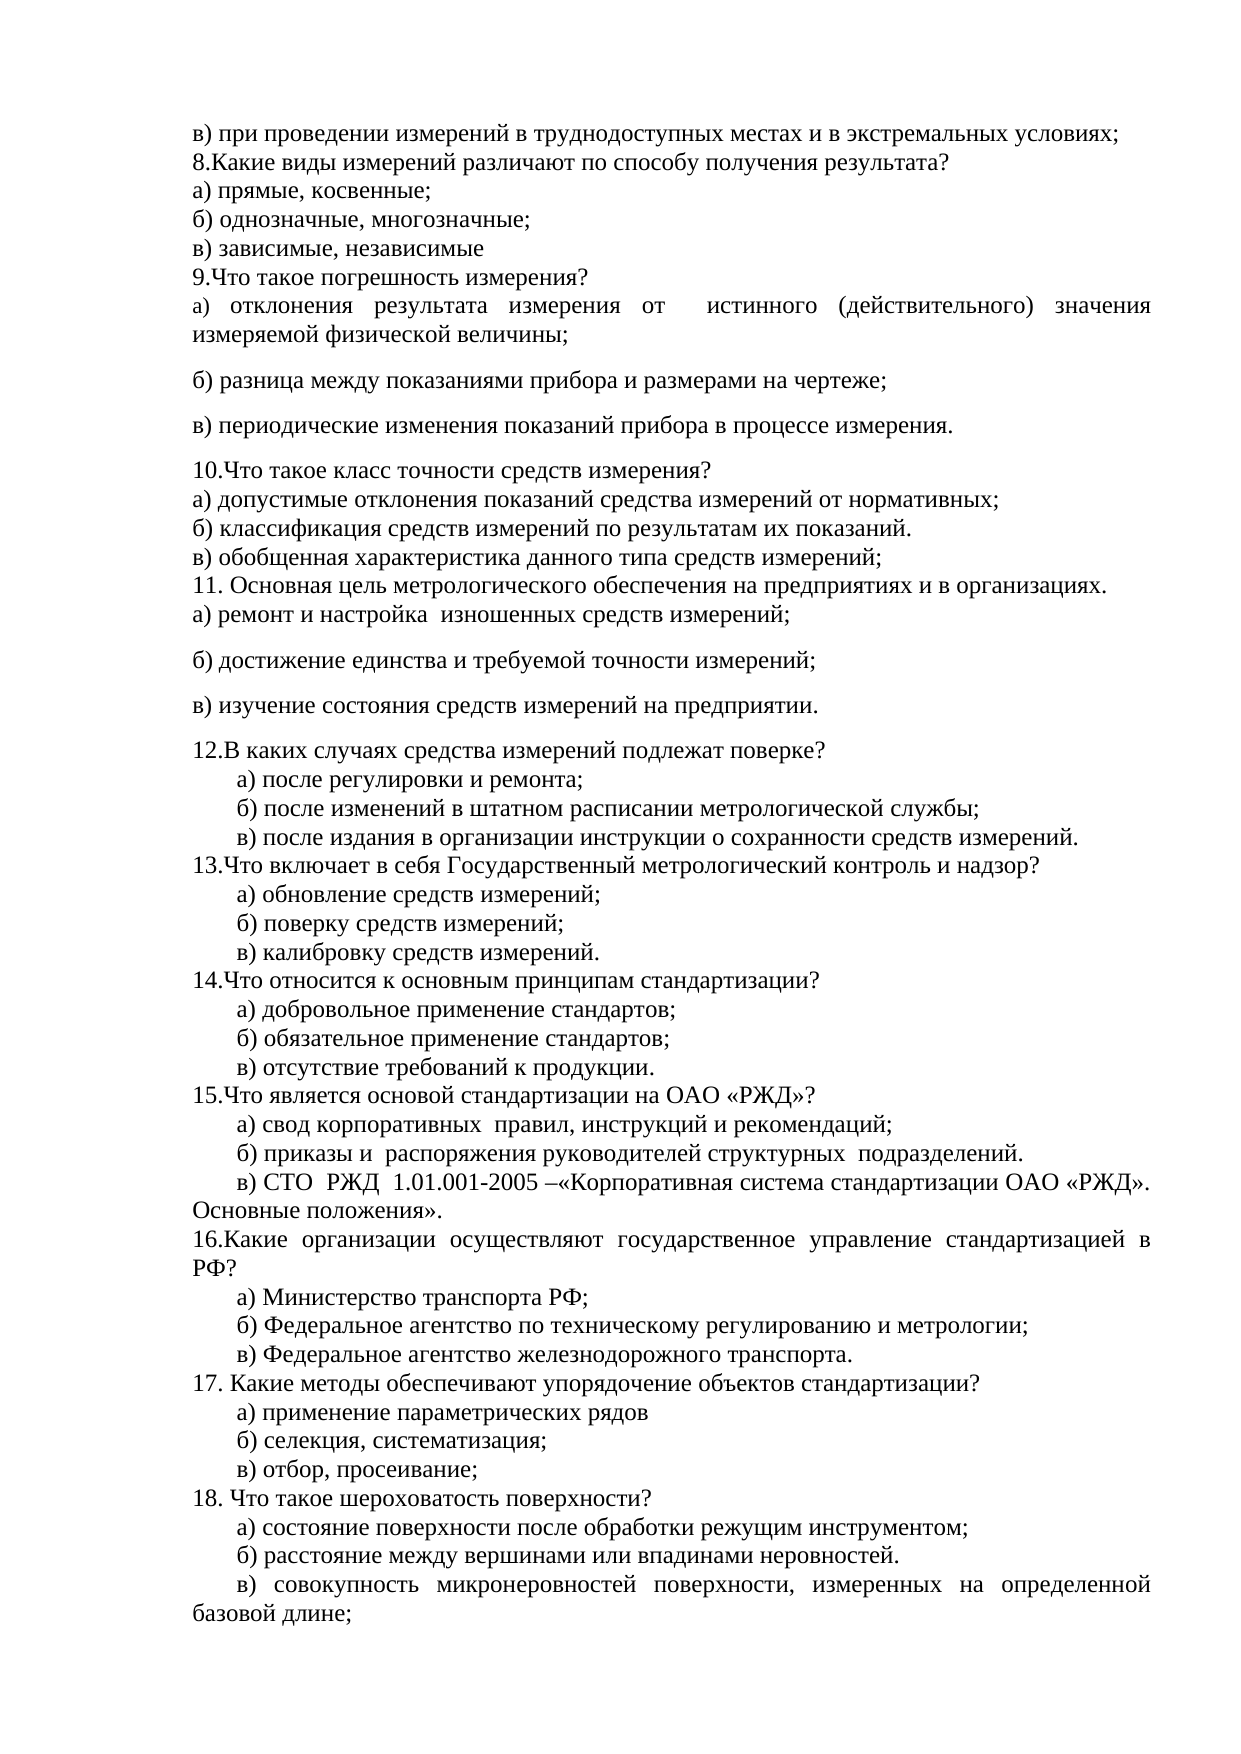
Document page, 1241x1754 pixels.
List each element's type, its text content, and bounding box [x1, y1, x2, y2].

text в) периодические изменения показаний прибора в процессе измерения. [192, 410, 1152, 439]
text б) достижение единства и требуемой точности измерений; [192, 645, 1152, 673]
text а) Министерство транспорта РФ; [192, 1282, 1152, 1311]
text 17. Какие методы обеспечивают упорядочение объектов стандартизации? [192, 1368, 1152, 1397]
text б) классификация средств измерений по результатам их показаний. [192, 513, 1152, 542]
text 10.Что такое класс точности средств измерения? [192, 456, 1152, 484]
text б) однозначные, многозначные; [192, 204, 1152, 233]
text 13.Что включает в себя Государственный метрологический контроль и надзор? [192, 851, 1152, 879]
text 12.В каких случаях средства измерений подлежат поверке? [192, 736, 1152, 764]
text б) расстояние между вершинами или впадинами неровностей. [192, 1541, 1152, 1569]
text 14.Что относится к основным принципам стандартизации? [192, 966, 1152, 994]
text в) отбор, просеивание; [192, 1454, 1152, 1483]
text в) калибровку средств измерений. [192, 937, 1152, 966]
text б) приказы и распоряжения руководителей структурных подразделений. [192, 1138, 1152, 1167]
text б) Федеральное агентство по техническому регулированию и метрологии; [192, 1311, 1152, 1339]
text б) поверку средств измерений; [192, 908, 1152, 937]
text а) обновление средств измерений; [192, 879, 1152, 908]
text а) допустимые отклонения показаний средства измерений от нормативных; [192, 484, 1152, 513]
text а) ремонт и настройка изношенных средств измерений; [192, 599, 1152, 628]
text а) добровольное применение стандартов; [192, 994, 1152, 1023]
text б) разница между показаниями прибора и размерами на чертеже; [192, 365, 1152, 393]
text 9.Что такое погрешность измерения? [192, 262, 1152, 291]
text а) после регулировки и ремонта; [192, 764, 1152, 793]
text в) обобщенная характеристика данного типа средств измерений; [192, 542, 1152, 571]
text в) при проведении измерений в труднодоступных местах и в экстремальных условиях; [192, 118, 1152, 147]
text в) Федеральное агентство железнодорожного транспорта. [192, 1339, 1152, 1368]
text в) отсутствие требований к продукции. [192, 1052, 1152, 1081]
text б) селекция, систематизация; [192, 1426, 1152, 1454]
text в) после издания в организации инструкции о сохранности средств измерений. [192, 822, 1152, 851]
text в) зависимые, независимые [192, 233, 1152, 262]
text а) состояние поверхности после обработки режущим инструментом; [192, 1512, 1152, 1541]
text 18. Что такое шероховатость поверхности? [192, 1483, 1152, 1512]
text б) после изменений в штатном расписании метрологической службы; [192, 793, 1152, 822]
text 16.Какие организации осуществляют государственное управление стандартизацией в РФ? [192, 1224, 1152, 1282]
text 15.Что является основой стандартизации на ОАО «РЖД»? [192, 1081, 1152, 1109]
text а) отклонения результата измерения от истинного (действительного) значения измеряемой физической величины; [192, 291, 1152, 348]
text а) применение параметрических рядов [192, 1397, 1152, 1426]
text в) СТО РЖД 1.01.001-2005 –«Корпоративная система стандартизации ОАО «РЖД». Основные положения». [192, 1167, 1152, 1224]
text 11. Основная цель метрологического обеспечения на предприятиях и в организациях. [192, 571, 1152, 599]
text б) обязательное применение стандартов; [192, 1023, 1152, 1052]
text в) совокупность микронеровностей поверхности, измеренных на определенной базовой длине; [192, 1569, 1152, 1627]
text а) прямые, косвенные; [192, 176, 1152, 204]
text в) изучение состояния средств измерений на предприятии. [192, 690, 1152, 719]
text 8.Какие виды измерений различают по способу получения результата? [192, 147, 1152, 176]
text а) свод корпоративных правил, инструкций и рекомендаций; [192, 1109, 1152, 1138]
